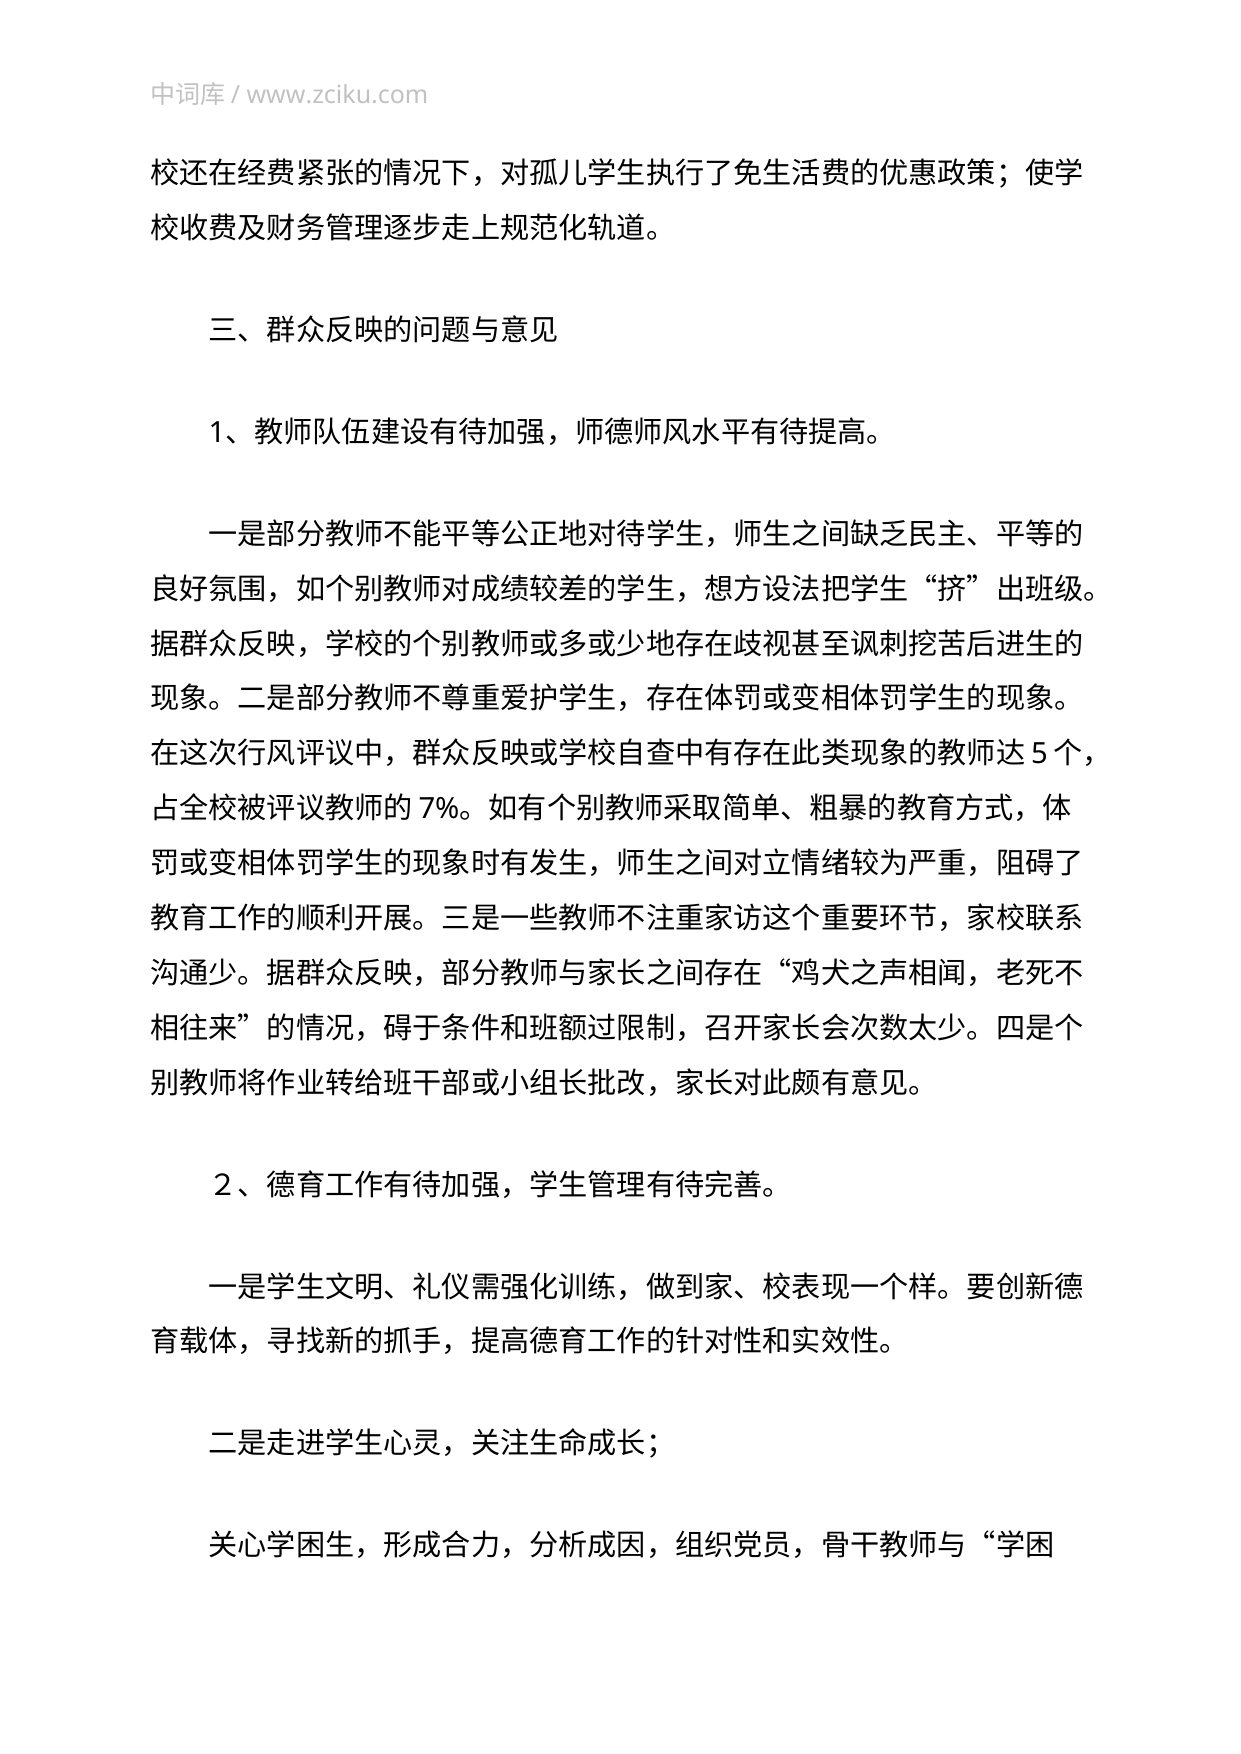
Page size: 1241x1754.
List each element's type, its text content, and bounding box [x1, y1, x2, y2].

text 二是走进学生心灵，关注生命成长； [150, 1420, 1090, 1462]
text 三、群众反映的问题与意见 [150, 307, 1090, 349]
text 1、教师队伍建设有待加强，师德师风水平有待提高。 [150, 408, 1090, 451]
text 一是部分教师不能平等公正地对待学生，师生之间缺乏民主、平等的良好氛围，如个别教师对成绩较差的学生，想方设法把学生“挤”出班级。据群众反映，学校的个别教师或多或少地存在歧视甚至讽刺挖苦后进生的现象。二是部分教师不尊重爱护学生，存在体罚或变相体罚学生的现象。在这次行风评议中，群众反映或学校自查中有存在此类现象的教师达5个，占全校被评议教师的7%。如有个别教师采取简单、粗暴的教育方式，体罚或变相体罚学生的现象时有发生，师生之间对立情绪较为严重，阻碍了教育工作的顺利开展。三是一些教师不注重家访这个重要环节，家校联系沟通少。据群众反映，部分教师与家长之间存在“鸡犬之声相闻，老死不相往来”的情况，碍于条件和班额过限制，召开家长会次数太少。四是个别教师将作业转给班干部或小组长批改，家长对此颇有意见。 [150, 510, 1090, 1102]
text ２、德育工作有待加强，学生管理有待完善。 [150, 1161, 1090, 1204]
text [150, 150, 1090, 247]
text 一是学生文明、礼仪需强化训练，做到家、校表现一个样。要创新德育载体，寻找新的抓手，提高德育工作的针对性和实效性。 [150, 1263, 1090, 1360]
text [150, 1522, 1090, 1564]
